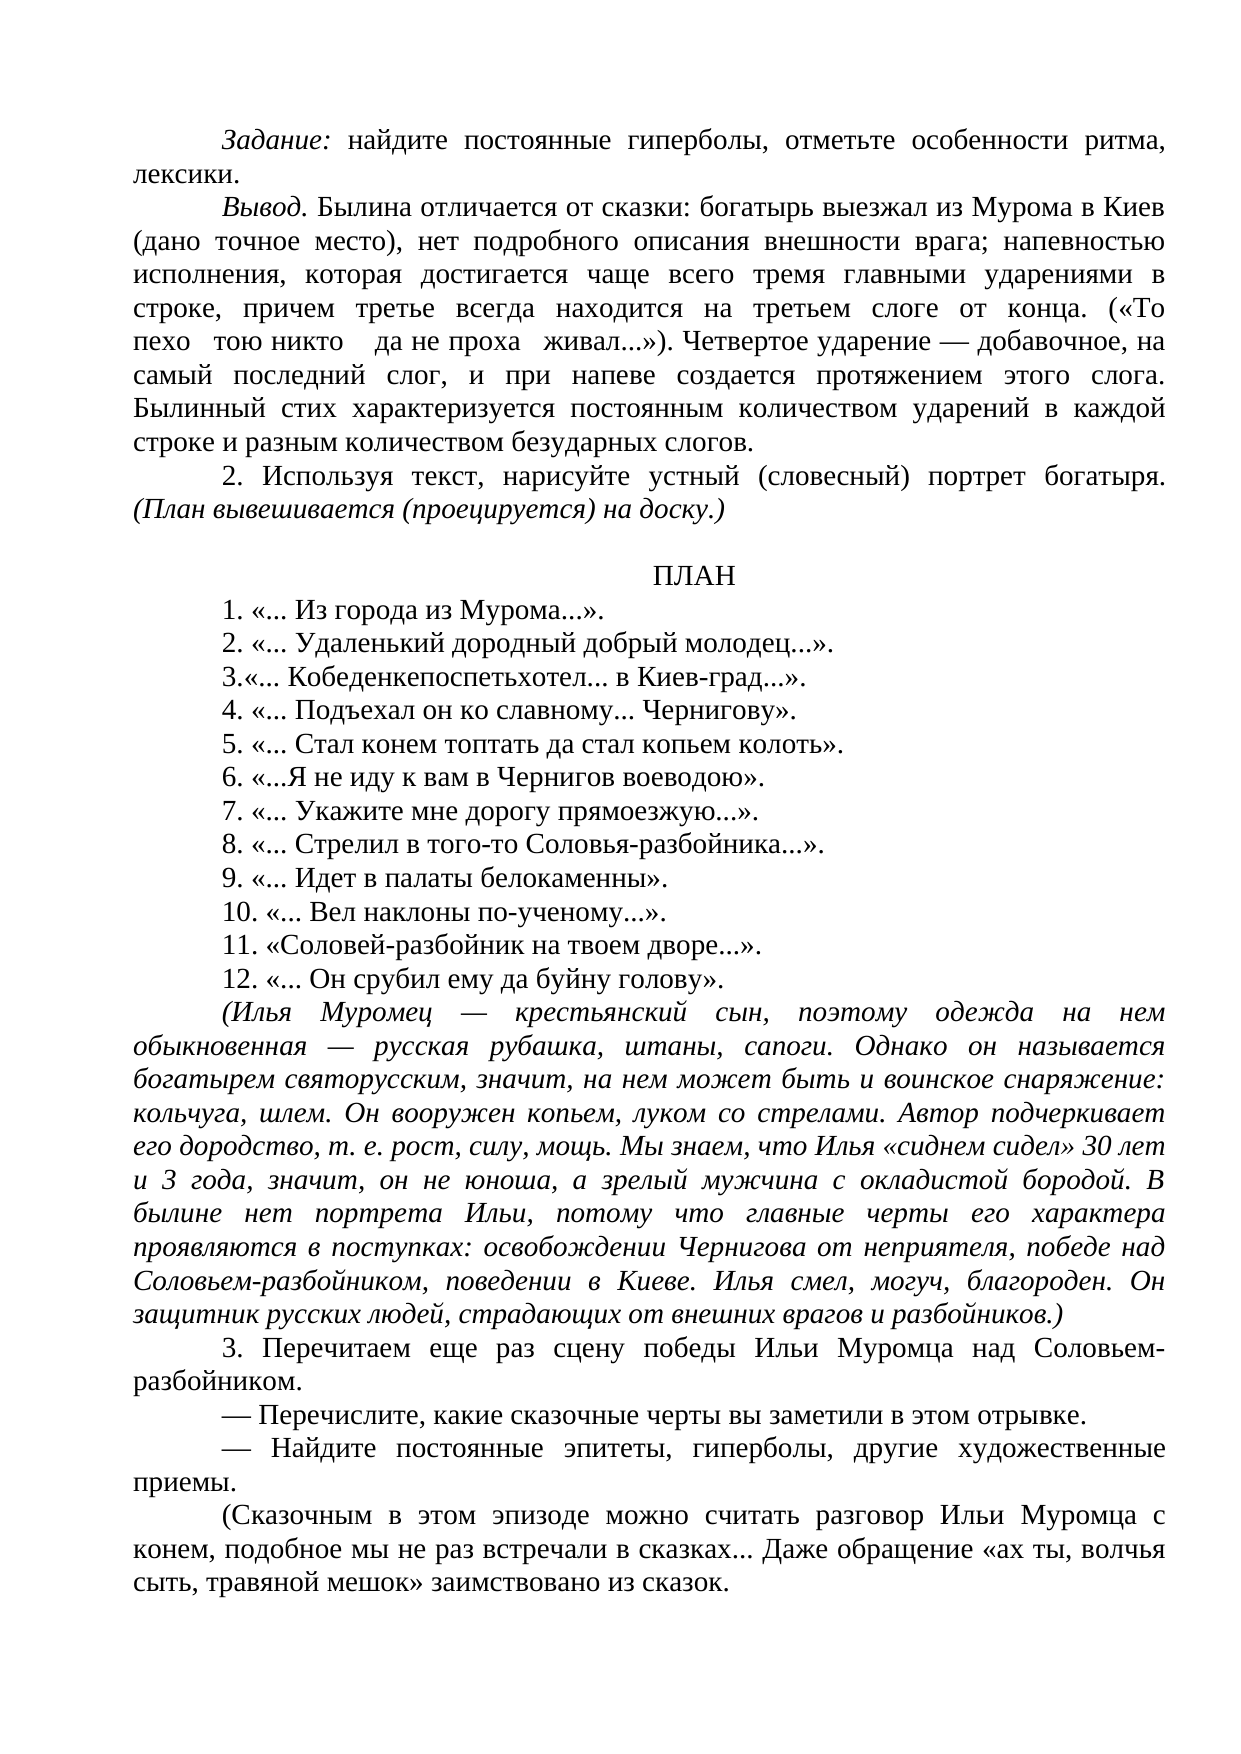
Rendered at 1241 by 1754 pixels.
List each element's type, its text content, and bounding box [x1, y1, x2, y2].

text Задание: найдите постоянные гиперболы, отметьте особенности ритма, лексики. [133, 122, 1167, 189]
text ПЛАН [133, 558, 1167, 592]
text (Илья Муромец — крестьянский сын, поэтому одежда на нем обыкновенная — русская рубашка, штаны, сапоги. Однако он называется богатырем святорусским, значит, на нем может быть и воинское снаряжение: кольчуга, шлем. Он вооружен копьем, луком со стрелами. Автор подчеркивает его дородство, т. е. рост, силу, мощь. Мы знаем, что Илья «сиднем сидел» 30 лет и 3 года, значит, он не юноша, а зрелый мужчина с окладистой бородой. В былине нет портрета Ильи, потому что главные черты его характера проявляются в поступках: освобождении Чернигова от неприятеля, победе над Соловьем-разбойником, поведении в Киеве. Илья смел, могуч, благороден. Он защитник русских людей, страдающих от внешних врагов и разбойников.) [133, 994, 1167, 1330]
text 1. «... Из города из Мурома...». [133, 592, 1167, 625]
text 2. «... Удаленький дородный добрый молодец...». [133, 625, 1167, 659]
text (Сказочным в этом эпизоде можно считать разговор Ильи Муромца с конем, подобное мы не раз встречали в сказках... Даже обращение «ах ты, волчья сыть, травяной мешок» заимствовано из сказок. [133, 1497, 1167, 1598]
text — Перечислите, какие сказочные черты вы заметили в этом отрывке. [133, 1397, 1167, 1430]
text 8. «... Стрелил в того-то Соловья-разбойника...». [133, 827, 1167, 860]
text Вывод. Былина отличается от сказки: богатырь выезжал из Мурома в Киев (дано точное место), нет подробного описания внешности врага; напевностью исполнения, которая достигается чаще всего тремя главными ударениями в строке, причем третье всегда находится на третьем слоге от конца. («То пехотою никто да не прохаживал...»). Четвертое ударение — добавочное, на самый последний слог, и при напеве создается протяжением этого слога. Былинный стих характеризуется постоянным количеством ударений в каждой строке и разным количеством безударных слогов. [133, 189, 1167, 458]
text 6. «...Я не иду к вам в Чернигов воеводою». [133, 759, 1167, 793]
text 3. Перечитаем еще раз сцену победы Ильи Муромца над Соловьем-разбойником. [133, 1330, 1167, 1397]
text 9. «... Идет в палаты белокаменны». [133, 860, 1167, 894]
text 7. «... Укажите мне дорогу прямоезжую...». [133, 793, 1167, 827]
text 11. «Соловей-разбойник на твоем дворе...». [133, 927, 1167, 961]
text 4. «... Подъехал он ко славному... Чернигову». [133, 692, 1167, 726]
text 2. Используя текст, нарисуйте устный (словесный) портрет богатыря. (План вывешивается (проецируется) на доску.) [133, 458, 1167, 525]
text 12. «... Он срубил ему да буйну голову». [133, 961, 1167, 994]
text — Найдите постоянные эпитеты, гиперболы, другие художественные приемы. [133, 1430, 1167, 1497]
text 10. «... Вел наклоны по-ученому...». [133, 894, 1167, 927]
text 5. «... Стал конем топтать да стал копьем колоть». [133, 726, 1167, 759]
text 3.«... Кобеденкепоспетьхотел... в Киев-град...». [133, 659, 1167, 692]
